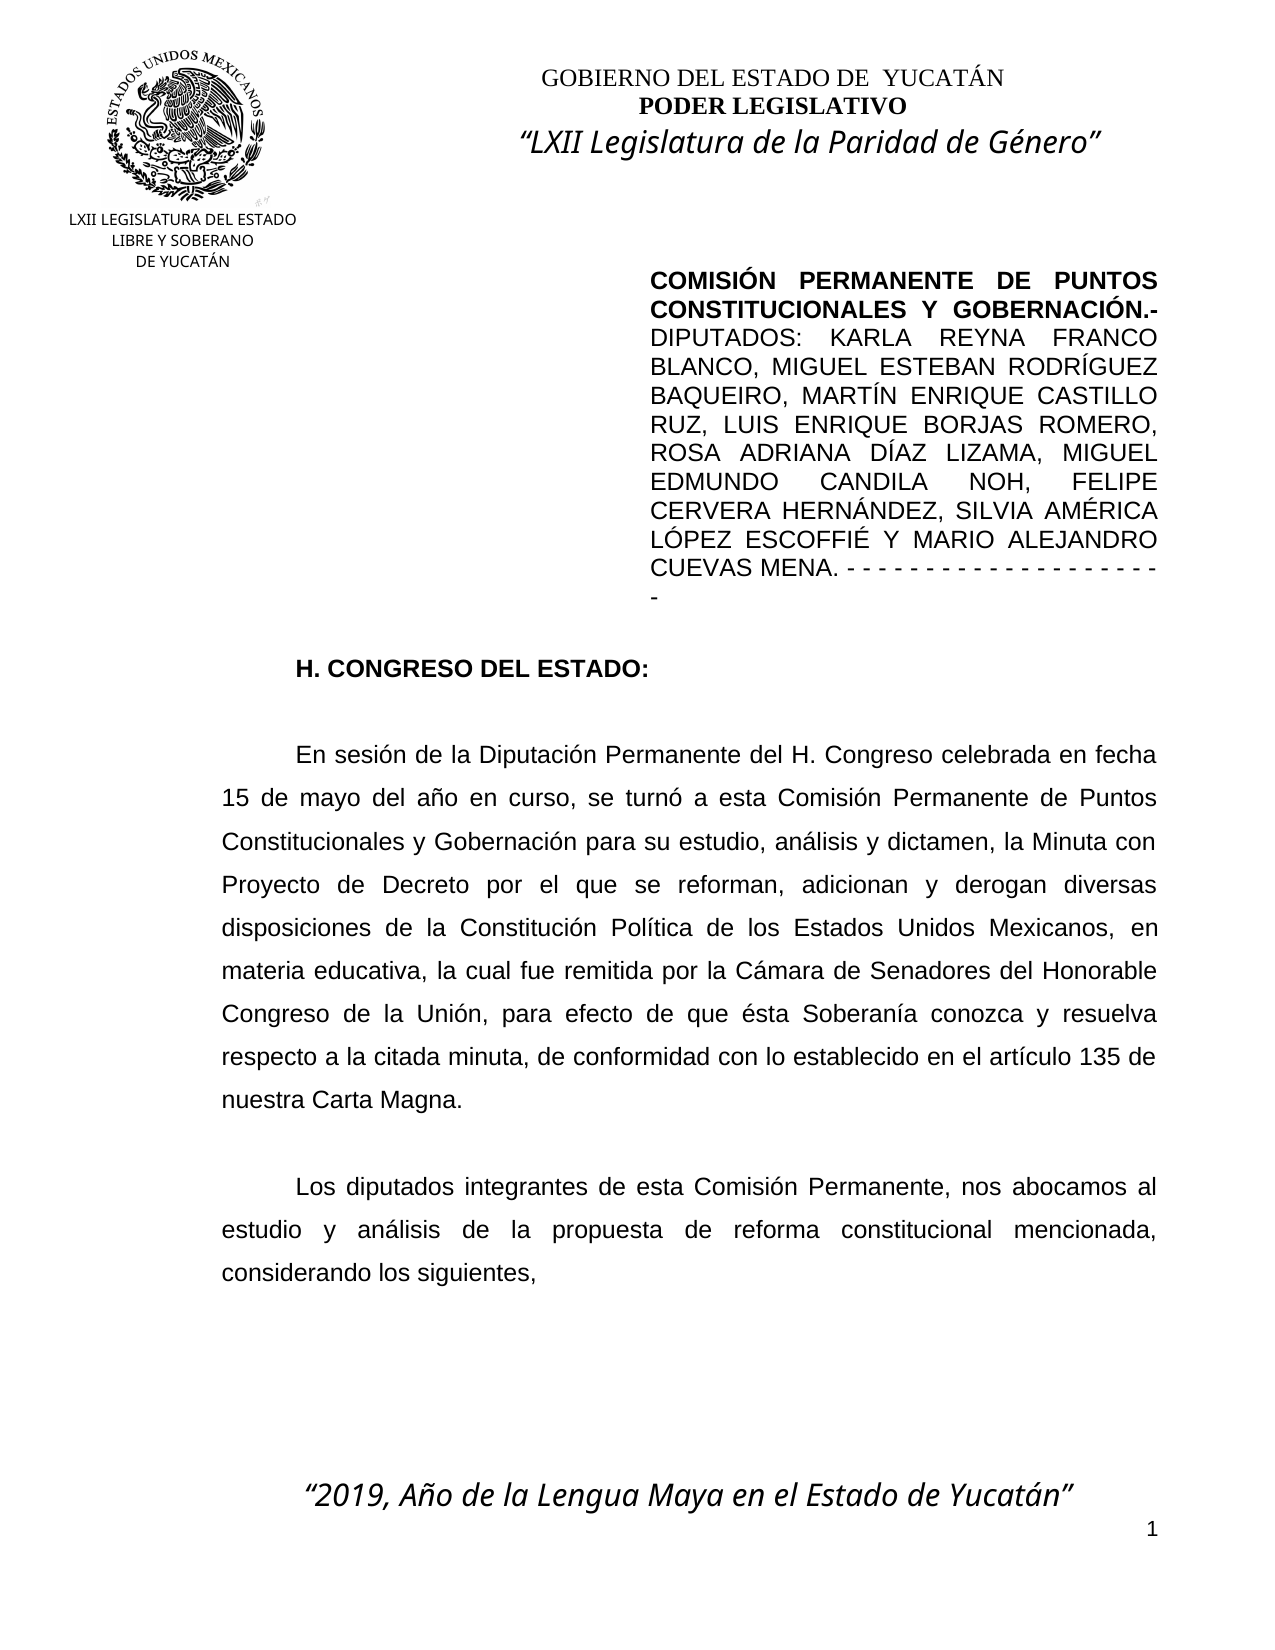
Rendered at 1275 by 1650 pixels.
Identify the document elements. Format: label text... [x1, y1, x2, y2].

picture [101, 40, 270, 208]
text En sesión de la Diputación Permanente del H. Congreso celebrada en fecha 15 de mayo del año en curso, se turnó a esta Comisión Permanente de Puntos Constitucionales y Gobernación para su estudio, análisis y dictamen, la Minuta con Proyecto de Decreto por el que se reforman, adicionan y derogan diversas disposiciones de la Constitución Política de los Estados Unidos Mexicanos, en materia educativa, la cual fue remitida por la Cámara de Senadores del Honorable Congreso de la Unión, para efecto de que ésta Soberanía conozca y resuelva respecto a la citada minuta, de conformidad con lo establecido en el artículo 135 de nuestra Carta Magna. [221, 740, 1158, 1114]
text Los diputados integrantes de esta Comisión Permanente, nos abocamos al estudio y análisis de la propuesta de reforma constitucional mencionada, considerando los siguientes, [221, 1171, 1158, 1286]
text COMISIÓN PERMANENTE DE PUNTOS CONSTITUCIONALES Y GOBERNACIÓN.- DIPUTADOS: KARLA REYNA FRANCO BLANCO, MIGUEL ESTEBAN RODRÍGUEZ BAQUEIRO, MARTÍN ENRIQUE CASTILLO RUZ, LUIS ENRIQUE BORJAS ROMERO, ROSA ADRIANA DÍAZ LIZAMA, MIGUEL EDMUNDO CANDILA NOH, FELIPE CERVERA HERNÁNDEZ, SILVIA AMÉRICA LÓPEZ ESCOFFIÉ Y MARIO ALEJANDRO CUEVAS MENA. - - - - - - - - - - - - - - - - - - - - - [650, 266, 1158, 611]
text H. CONGRESO DEL ESTADO: [221, 654, 1158, 683]
